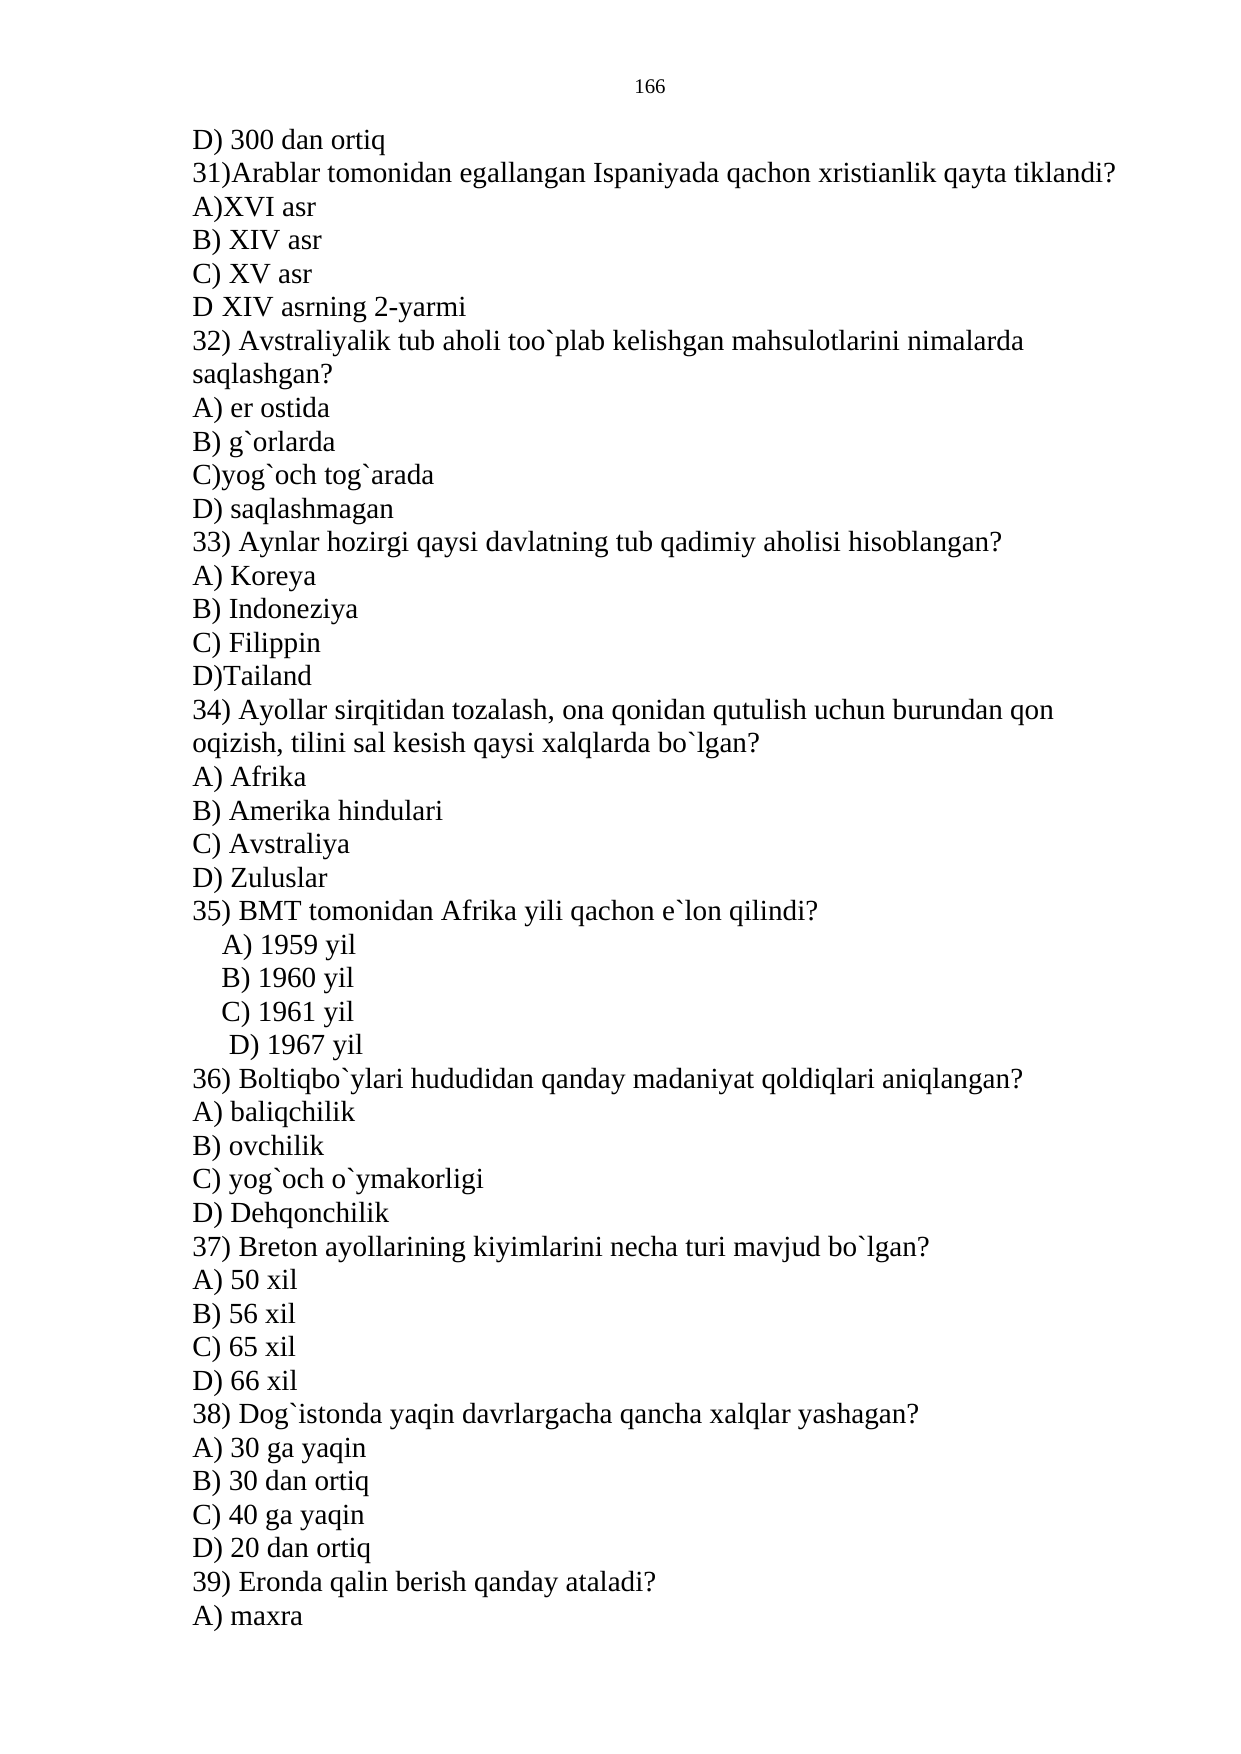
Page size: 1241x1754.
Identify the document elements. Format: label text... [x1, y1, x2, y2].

list C) XV asr [192, 256, 1152, 289]
list C) 1961 yil [192, 994, 1152, 1027]
list B) g`orlarda [192, 424, 1152, 457]
list 33) Aynlar hozirgi qaysi davlatning tub qadimiy aholisi hisoblangan? [192, 524, 1152, 558]
list C) Filippin [192, 625, 1152, 658]
list D)Tailand [192, 658, 1152, 692]
list A) 30 ga yaqin [192, 1430, 1152, 1463]
list B) 56 xil [192, 1296, 1152, 1329]
list B) 30 dan ortiq [192, 1463, 1152, 1497]
list A) Koreya [192, 558, 1152, 591]
list C) Avstraliya [192, 826, 1152, 860]
list C)yog`och tog`arada [192, 457, 1152, 491]
list 39) Eronda qalin berish qanday ataladi? [192, 1564, 1152, 1598]
list A) baliqchilik [192, 1094, 1152, 1128]
list D) Dehqonchilik [192, 1195, 1152, 1229]
list 37) Breton ayollarining kiyimlarini necha turi mavjud bo`lgan? [192, 1229, 1152, 1262]
list B) XIV asr [192, 222, 1152, 256]
list D) 20 dan ortiq [192, 1531, 1152, 1564]
list A) 1959 yil [192, 927, 1152, 960]
list C) 40 ga yaqin [192, 1497, 1152, 1531]
list B) ovchilik [192, 1128, 1152, 1162]
list 36) Boltiqbo`ylari hududidan qanday madaniyat qoldiqlari aniqlangan? [192, 1061, 1152, 1094]
list B) Amerika hindulari [192, 793, 1152, 826]
list 32) Avstraliyalik tub aholi too`plab kelishgan mahsulotlarini nimalarda saqlashgan? [192, 323, 1152, 390]
list A) maxra [192, 1598, 1152, 1631]
list A) Afrika [192, 759, 1152, 793]
list 35) BMT tomonidan Afrika yili qachon e`lon qilindi? [192, 893, 1152, 927]
list C) 65 xil [192, 1329, 1152, 1363]
list 31)Arablar tomonidan egallangan Ispaniyada qachon xristianlik qayta tiklandi? [192, 155, 1152, 189]
list A) er ostida [192, 390, 1152, 424]
list 38) Dog`istonda yaqin davrlargacha qancha xalqlar yashagan? [192, 1396, 1152, 1430]
list D) 66 xil [192, 1363, 1152, 1396]
list B) Indoneziya [192, 591, 1152, 625]
list D) saqlashmagan [192, 491, 1152, 524]
list C) yog`och o`ymakorligi [192, 1162, 1152, 1195]
list D) 300 dan ortiq [192, 122, 1152, 155]
list D) Zuluslar [192, 860, 1152, 893]
list D) 1967 yil [192, 1027, 1152, 1061]
list B) 1960 yil [192, 960, 1152, 994]
list D XIV asrning 2-yarmi [192, 289, 1152, 323]
list 34) Ayollar sirqitidan tozalash, ona qonidan qutulish uchun burundan qon oqizish, tilini sal kesish qaysi xalqlarda bo`lgan? [192, 692, 1152, 759]
list A) 50 xil [192, 1262, 1152, 1296]
list A)XVI asr [192, 189, 1152, 222]
